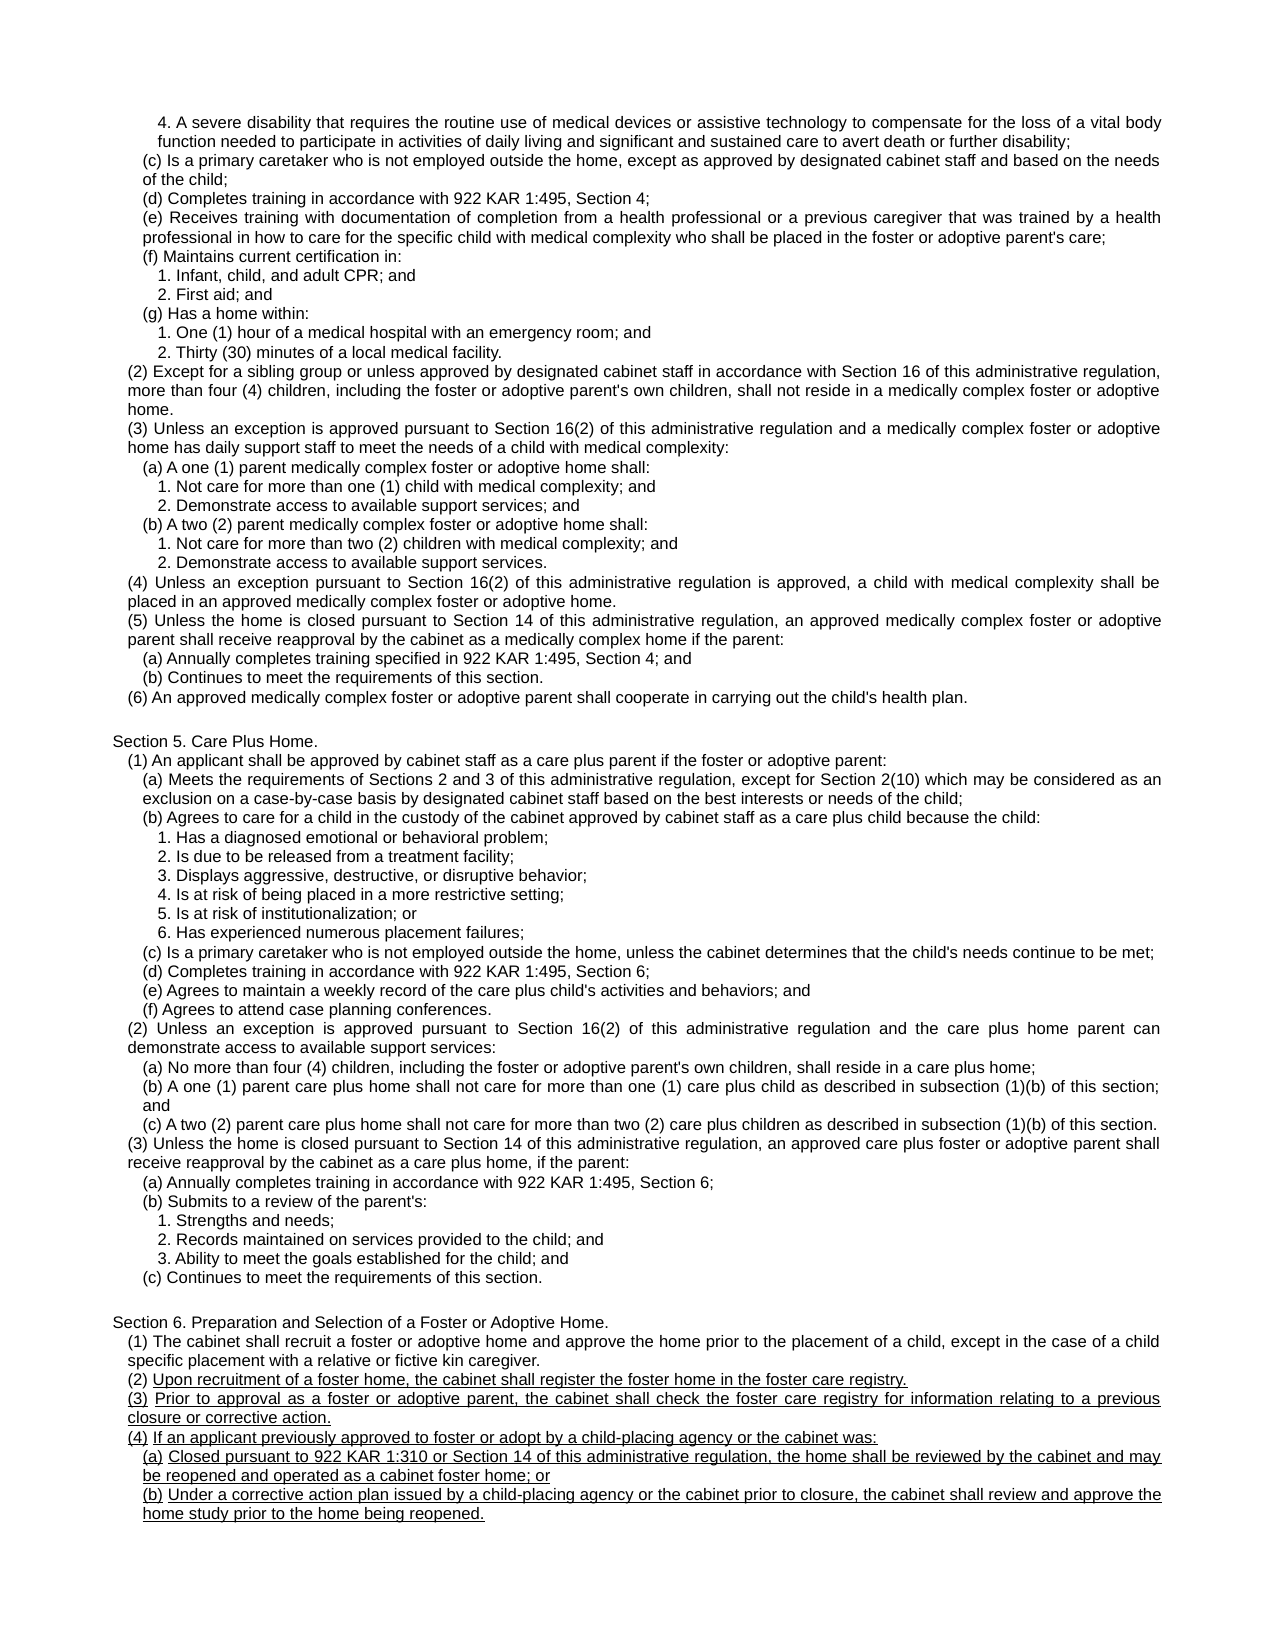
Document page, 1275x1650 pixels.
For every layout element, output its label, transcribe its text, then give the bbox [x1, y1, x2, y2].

text (b) Agrees to care for a child in the custody of the cabinet approved by cabinet staff as a care plus child because the child: [142, 808, 1162, 827]
text (g) Has a home within: [142, 304, 1162, 323]
text (a) Meets the requirements of Sections 2 and 3 of this administrative regulation, except for Section 2(10) which may be considered as an exclusion on a case-by-case basis by designated cabinet staff based on the best interests or needs of the child; [142, 770, 1162, 808]
text Section 6. Preparation and Selection of a Foster or Adoptive Home. [112, 1312, 1162, 1332]
text (e) Receives training with documentation of completion from a health professional or a previous caregiver that was trained by a health professional in how to care for the specific child with medical complexity who shall be placed in the foster or adoptive parent's care; [142, 208, 1162, 247]
text (a) No more than four (4) children, including the foster or adoptive parent's own children, shall reside in a care plus home; [142, 1057, 1162, 1077]
text 4. A severe disability that requires the routine use of medical devices or assistive technology to compensate for the loss of a vital body function needed to participate in activities of daily living and significant and sustained care to avert death or further disability; [157, 112, 1162, 151]
text 1. Has a diagnosed emotional or behavioral problem; [157, 827, 1162, 847]
text (d) Completes training in accordance with 922 KAR 1:495, Section 4; [142, 189, 1162, 208]
text (b) Submits to a review of the parent's: [142, 1192, 1162, 1211]
text (e) Agrees to maintain a weekly record of the care plus child's activities and behaviors; and [142, 981, 1162, 1000]
text (2) Upon recruitment of a foster home, the cabinet shall register the foster home in the foster care registry. [127, 1370, 1162, 1389]
text (c) Is a primary caretaker who is not employed outside the home, except as approved by designated cabinet staff and based on the needs of the child; [142, 151, 1162, 189]
text 5. Is at risk of institutionalization; or [157, 904, 1162, 923]
text (2) Except for a sibling group or unless approved by designated cabinet staff in accordance with Section 16 of this administrative regulation, more than four (4) children, including the foster or adoptive parent's own children, shall not reside in a medically complex foster or adoptive home. [127, 362, 1162, 419]
text (3) Unless the home is closed pursuant to Section 14 of this administrative regulation, an approved care plus foster or adoptive parent shall receive reapproval by the cabinet as a care plus home, if the parent: [127, 1134, 1162, 1172]
text (c) Is a primary caretaker who is not employed outside the home, unless the cabinet determines that the child's needs continue to be met; [142, 942, 1162, 962]
text (4) Unless an exception pursuant to Section 16(2) of this administrative regulation is approved, a child with medical complexity shall be placed in an approved medically complex foster or adoptive home. [127, 572, 1162, 611]
text (2) Unless an exception is approved pursuant to Section 16(2) of this administrative regulation and the care plus home parent can demonstrate access to available support services: [127, 1019, 1162, 1057]
text (5) Unless the home is closed pursuant to Section 14 of this administrative regulation, an approved medically complex foster or adoptive parent shall receive reapproval by the cabinet as a medically complex home if the parent: [127, 611, 1162, 649]
text 4. Is at risk of being placed in a more restrictive setting; [157, 885, 1162, 904]
text 1. Infant, child, and adult CPR; and [157, 266, 1162, 285]
text (3) Prior to approval as a foster or adoptive parent, the cabinet shall check the foster care registry for information relating to a previous closure or corrective action. [127, 1389, 1162, 1427]
text (1) An applicant shall be approved by cabinet staff as a care plus parent if the foster or adoptive parent: [127, 751, 1162, 770]
text (a) Annually completes training in accordance with 922 KAR 1:495, Section 6; [142, 1172, 1162, 1192]
text (a) Annually completes training specified in 922 KAR 1:495, Section 4; and [142, 649, 1162, 668]
text 1. Strengths and needs; [157, 1211, 1162, 1230]
text 1. Not care for more than one (1) child with medical complexity; and [157, 477, 1162, 496]
text (d) Completes training in accordance with 922 KAR 1:495, Section 6; [142, 962, 1162, 981]
text (b) A two (2) parent medically complex foster or adoptive home shall: [142, 515, 1162, 534]
text 1. One (1) hour of a medical hospital with an emergency room; and [157, 323, 1162, 342]
text 2. Thirty (30) minutes of a local medical facility. [157, 342, 1162, 362]
text 2. First aid; and [157, 285, 1162, 304]
text (b) Under a corrective action plan issued by a child-placing agency or the cabinet prior to closure, the cabinet shall review and approve the home study prior to the home being reopened. [142, 1485, 1162, 1523]
text Section 5. Care Plus Home. [112, 732, 1162, 751]
text 6. Has experienced numerous placement failures; [157, 923, 1162, 942]
text (1) The cabinet shall recruit a foster or adoptive home and approve the home prior to the placement of a child, except in the case of a child specific placement with a relative or fictive kin caregiver. [127, 1332, 1162, 1370]
text 2. Demonstrate access to available support services; and [157, 496, 1162, 515]
text 3. Ability to meet the goals established for the child; and [157, 1249, 1162, 1268]
text (4) If an applicant previously approved to foster or adopt by a child-placing agency or the cabinet was: [127, 1427, 1162, 1447]
text (f) Maintains current certification in: [142, 247, 1162, 266]
text (c) Continues to meet the requirements of this section. [142, 1268, 1162, 1287]
text 2. Demonstrate access to available support services. [157, 553, 1162, 572]
text (b) A one (1) parent care plus home shall not care for more than one (1) care plus child as described in subsection (1)(b) of this section; and [142, 1077, 1162, 1115]
text 1. Not care for more than two (2) children with medical complexity; and [157, 534, 1162, 553]
text 2. Records maintained on services provided to the child; and [157, 1230, 1162, 1249]
text (f) Agrees to attend case planning conferences. [142, 1000, 1162, 1019]
text (a) A one (1) parent medically complex foster or adoptive home shall: [142, 457, 1162, 477]
text (6) An approved medically complex foster or adoptive parent shall cooperate in carrying out the child's health plan. [127, 687, 1162, 707]
text (c) A two (2) parent care plus home shall not care for more than two (2) care plus children as described in subsection (1)(b) of this section. [142, 1115, 1162, 1134]
text (b) Continues to meet the requirements of this section. [142, 668, 1162, 687]
text 3. Displays aggressive, destructive, or disruptive behavior; [157, 866, 1162, 885]
text (a) Closed pursuant to 922 KAR 1:310 or Section 14 of this administrative regulation, the home shall be reviewed by the cabinet and may be reopened and operated as a cabinet foster home; or [142, 1447, 1162, 1485]
text 2. Is due to be released from a treatment facility; [157, 847, 1162, 866]
text (3) Unless an exception is approved pursuant to Section 16(2) of this administrative regulation and a medically complex foster or adoptive home has daily support staff to meet the needs of a child with medical complexity: [127, 419, 1162, 457]
